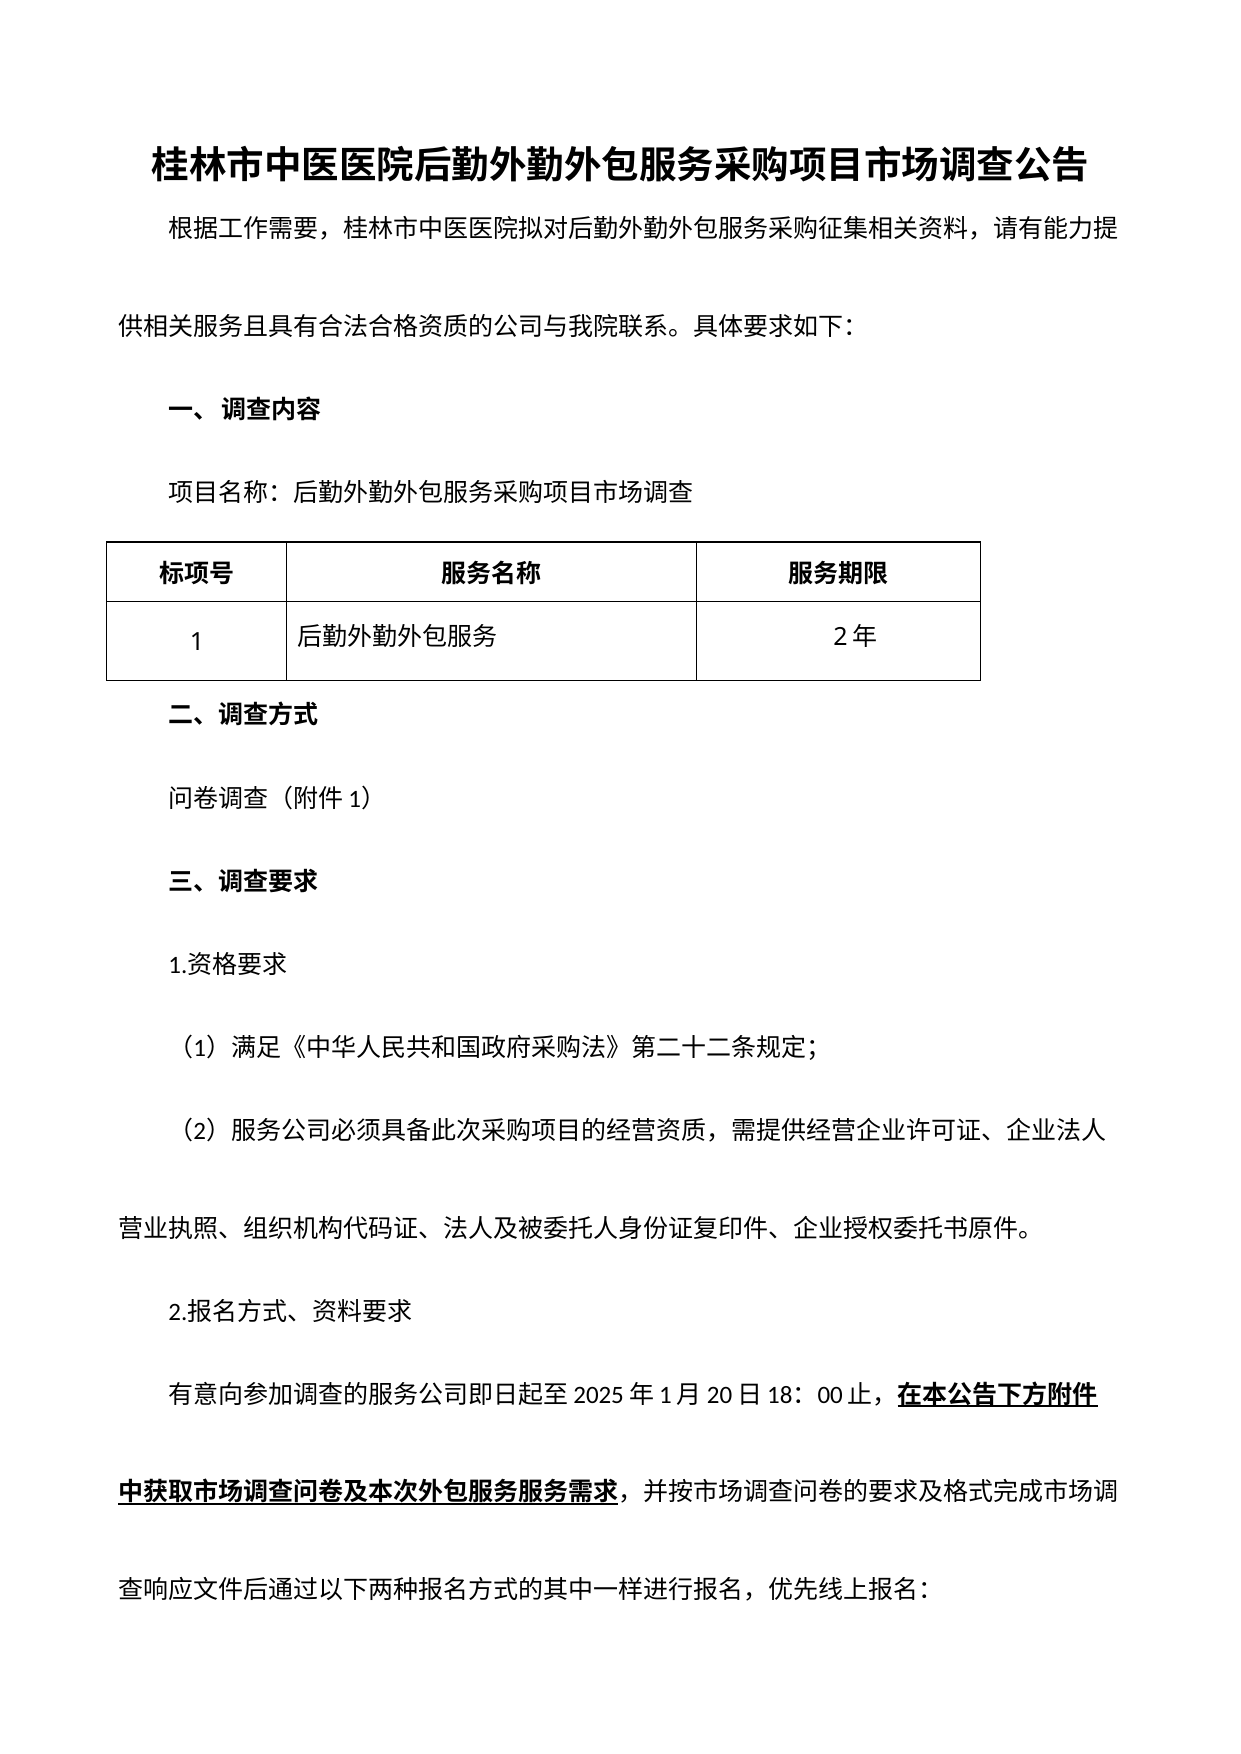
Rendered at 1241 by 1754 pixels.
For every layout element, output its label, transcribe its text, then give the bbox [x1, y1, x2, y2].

text 项目名称：后勤外勤外包服务采购项目市场调查 [168, 458, 1122, 523]
table_cell 1 [107, 602, 286, 679]
table_header 服务期限 [697, 543, 980, 601]
text 2.报名方式、资料要求 [118, 1277, 1122, 1342]
text 三、调查要求 [168, 847, 1122, 912]
text 1.资格要求 [118, 930, 1122, 995]
table_header 服务名称 [287, 543, 696, 601]
text 根据工作需要，桂林市中医医院拟对后勤外勤外包服务采购征集相关资料，请有能力提供相关服务且具有合法合格资质的公司与我院联系。具体要求如下： [118, 194, 1122, 357]
text 有意向参加调查的服务公司即日起至2025年1月20日18：00止，在本公告下方附件中获取市场调查问卷及本次外包服务服务需求，并按市场调查问卷的要求及格式完成市场调查响应文件后通过以下两种报名方式的其中一样进行报名，优先线上报名： [118, 1360, 1122, 1620]
text 问卷调查（附件1） [118, 764, 1122, 829]
table_cell 后勤外勤外包服务 [287, 602, 696, 679]
text 桂林市中医医院后勤外勤外包服务采购项目市场调查公告 [118, 129, 1122, 194]
table_cell 2年 [697, 602, 980, 679]
list 调查内容 [168, 375, 1122, 440]
text （1）满足《中华人民共和国政府采购法》第二十二条规定； [118, 1013, 1122, 1078]
text （2）服务公司必须具备此次采购项目的经营资质，需提供经营企业许可证、企业法人营业执照、组织机构代码证、法人及被委托人身份证复印件、企业授权委托书原件。 [118, 1096, 1122, 1259]
table_header 标项号 [107, 543, 286, 601]
text 二、调查方式 [168, 681, 1122, 746]
